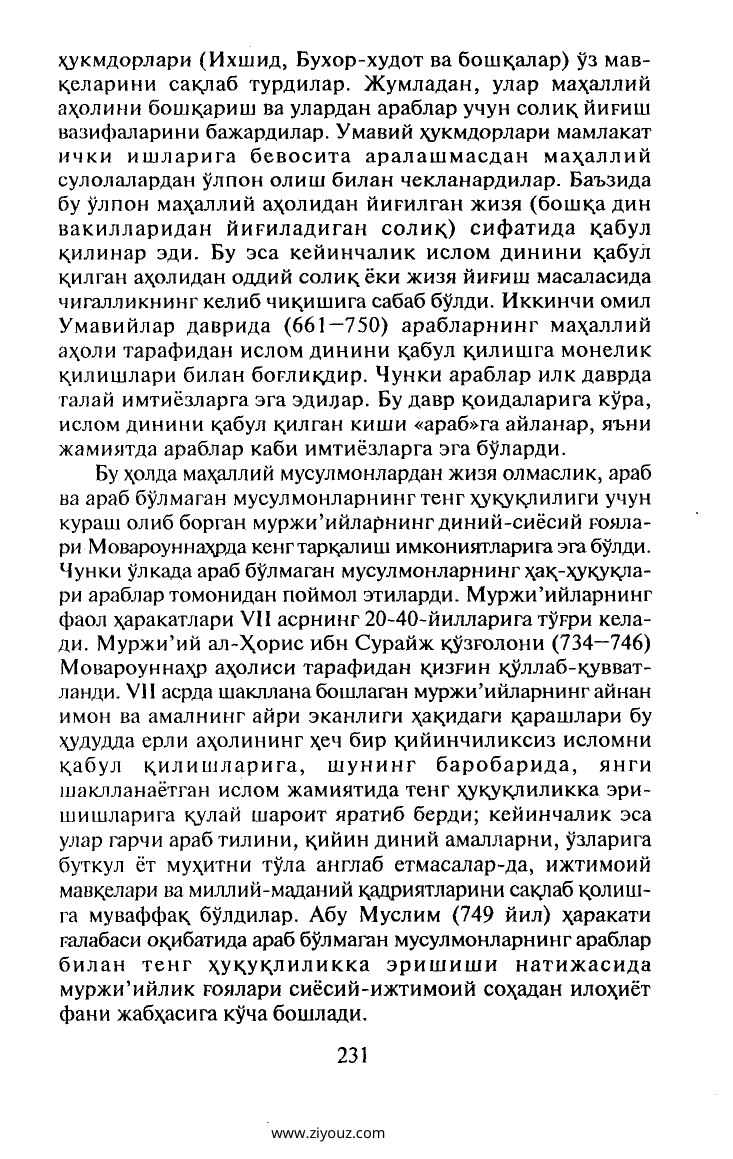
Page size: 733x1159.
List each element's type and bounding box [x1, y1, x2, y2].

picture [58, 46, 717, 1123]
